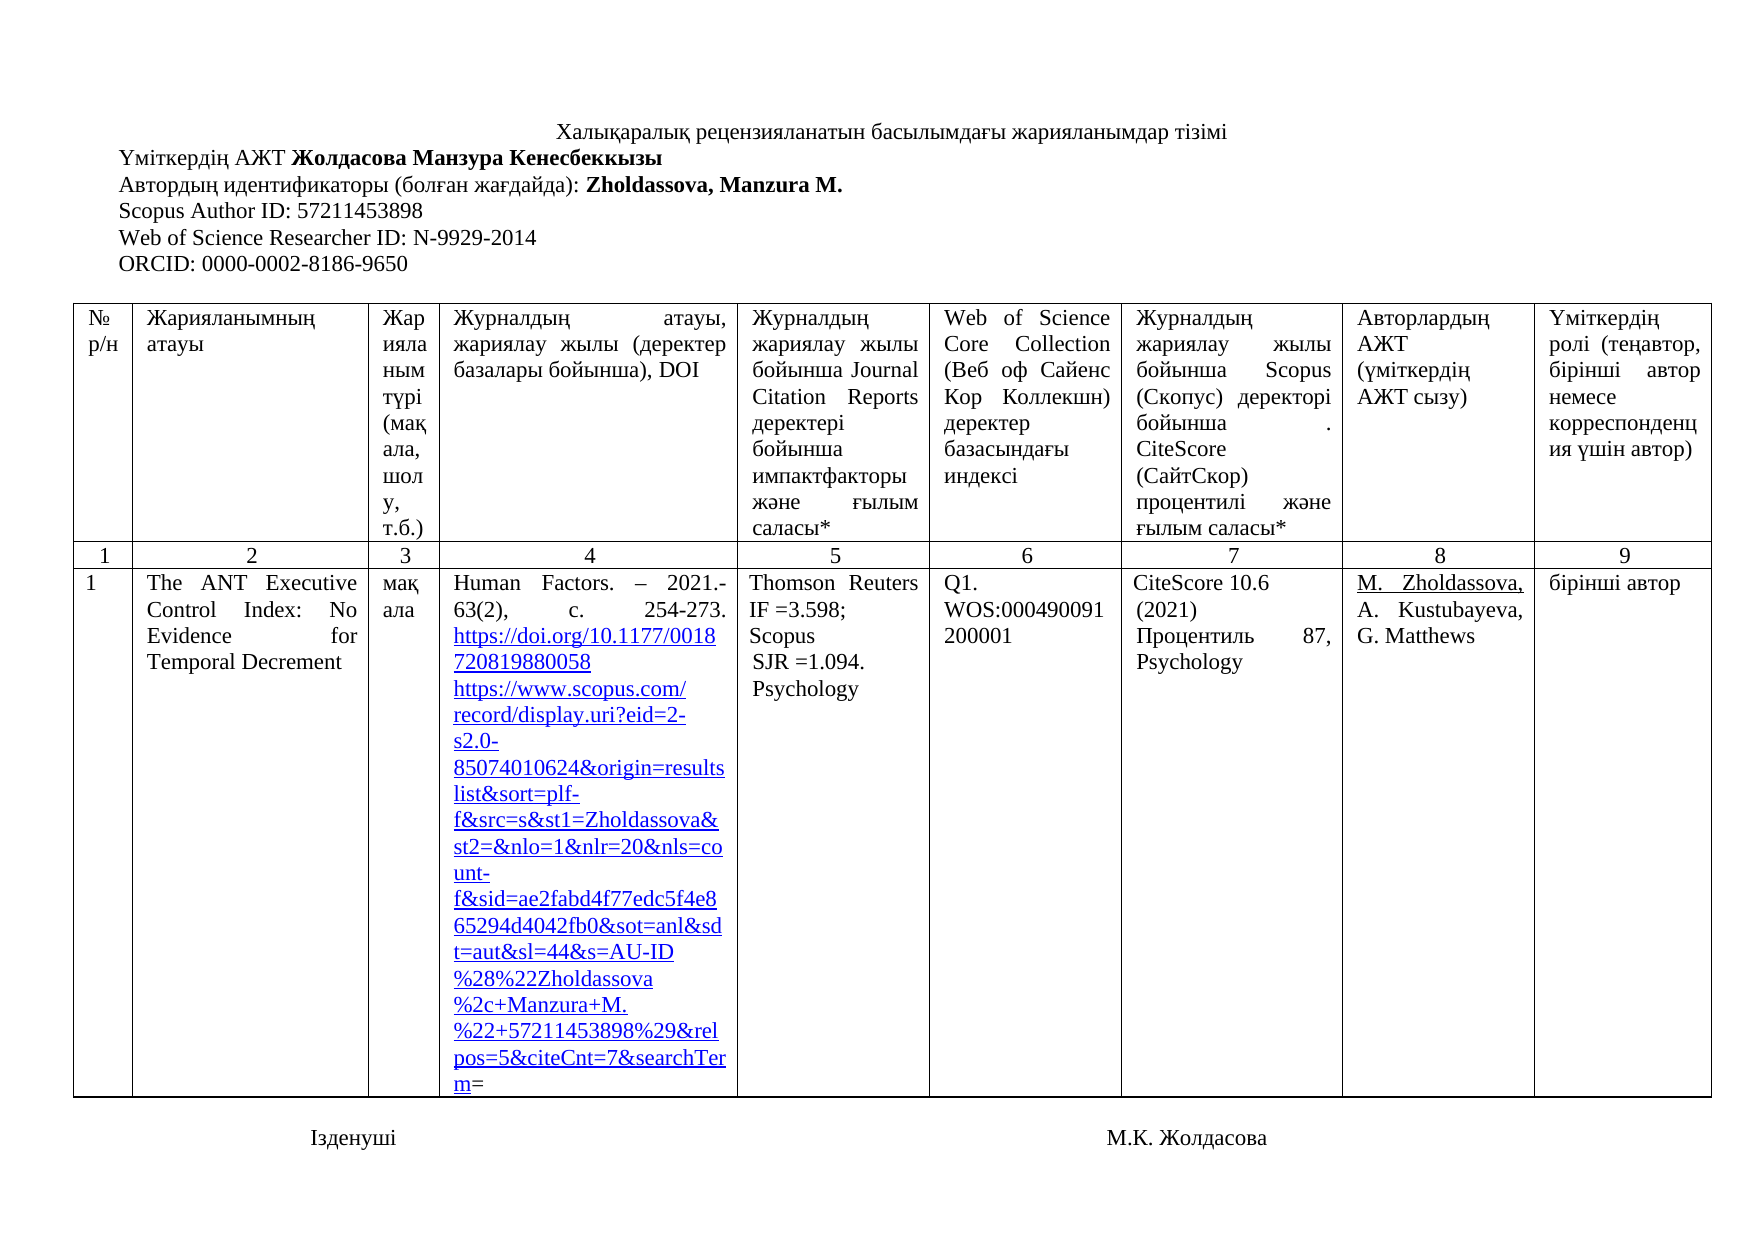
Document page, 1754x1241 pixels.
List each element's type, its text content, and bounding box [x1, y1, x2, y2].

table_header Web of Science Core Collection (Веб оф Сайенс Кор Коллекшн) деректер базасындағы индексі [930, 304, 1121, 541]
table_cell Thomson Reuters IF =3.598; Scopus SJR =1.094. Psychology [738, 569, 929, 1096]
text Үміткердің АЖТ Жолдасова Манзура Кенесбеккызы [118, 144, 1665, 171]
table_cell 8 [1343, 542, 1534, 568]
table_cell 2 [133, 542, 368, 568]
table_cell 9 [1535, 542, 1711, 568]
table_header № р/н [74, 304, 132, 541]
table_cell Human Factors. – 2021.- 63(2), с. 254-273. https://doi.org/10.1177/0018720819880058 https://www.scopus.com/record/display.uri?eid=2-s2.0-85074010624&origin=resultslist&sort=plf-f&src=s&st1=Zholdassova&st2=&nlo=1&nlr=20&nls=count-f&sid=ae2fabd4f77edc5f4e865294d4042fb0&sot=anl&sdt=aut&sl=44&s=AU-ID%28%22Zholdassova%2c+Manzura+M.%22+57211453898%29&relpos=5&citeCnt=7&searchTerm= [440, 569, 737, 1096]
table_cell 5 [738, 542, 929, 568]
table_cell Q1. WOS:000490091200001 [930, 569, 1121, 1096]
table_cell 6 [930, 542, 1121, 568]
table_cell The ANT Executive Control Index: No Evidence for Temporal Decrement [133, 569, 368, 1096]
table_header Жарияланым түрі (мақала, шолу, т.б.) [369, 304, 439, 541]
table_header Журналдың жариялау жылы бойынша Journal Citation Reports деректері бойынша импактфакторы және ғылым саласы* [738, 304, 929, 541]
table_cell M. Zholdassova, A. Kustubayeva, G. Matthews [1343, 569, 1534, 1096]
text Халықаралық рецензияланатын басылымдағы жарияланымдар тізімі [118, 118, 1665, 144]
table_cell 7 [1122, 542, 1342, 568]
table_cell мақала [369, 569, 439, 1096]
text Web of Science Researcher ID: N-9929-2014 [118, 223, 1665, 250]
table_header Журналдың жариялау жылы бойынша Scopus (Скопус) деректорі бойынша . CiteScore (СайтСкор) процентилі және ғылым саласы* [1122, 304, 1342, 541]
table_cell CiteScore 10.6 (2021) Процентиль 87, Psychology [1122, 569, 1342, 1096]
table_cell 3 [369, 542, 439, 568]
table_header Үміткердің ролі (теңавтор, бірінші автор немесе корреспонденция үшін автор) [1535, 304, 1711, 541]
text Автордың идентификаторы (болған жағдайда): Zholdassova, Manzura M. [118, 171, 1665, 197]
text Scopus Author ID: 57211453898 [118, 197, 1665, 223]
table_cell бірінші автор [1535, 569, 1711, 1096]
table_cell 4 [440, 542, 737, 568]
text ORCID: 0000-0002-8186-9650 [118, 250, 1665, 276]
table_cell 1 [74, 569, 132, 1096]
table_header Авторлардың АЖТ (үміткердің АЖТ сызу) [1343, 304, 1534, 541]
table_cell 1 [74, 542, 132, 568]
table_header Жарияланымның атауы [133, 304, 368, 541]
text Ізденуші М.К. Жолдасова [310, 1124, 1665, 1150]
table_header Журналдың атауы, жариялау жылы (деректер базалары бойынша), DOI [440, 304, 737, 541]
